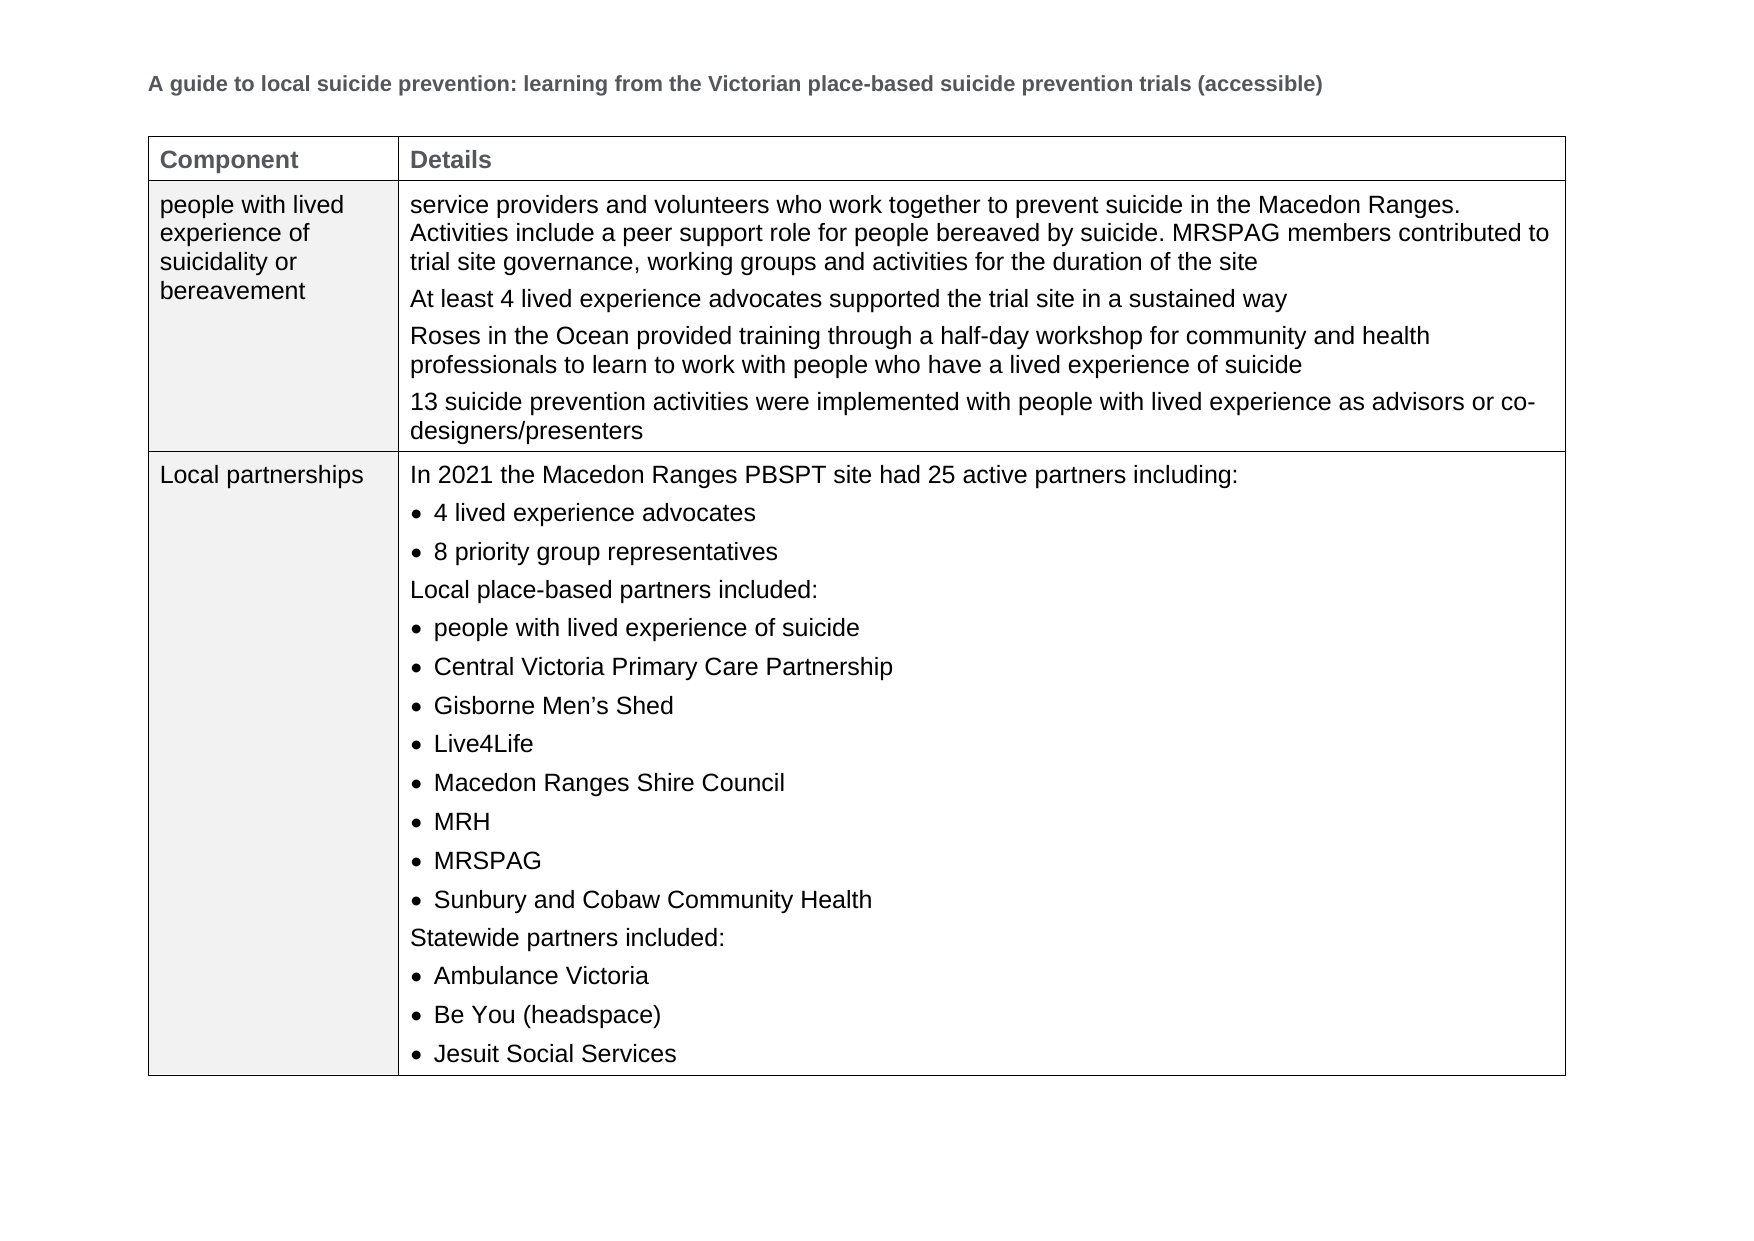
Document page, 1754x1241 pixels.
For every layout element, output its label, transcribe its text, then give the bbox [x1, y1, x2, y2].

table_cell Local partnerships [149, 452, 398, 1074]
table_cell Engagement of people with lived experience of suicidality or bereavement [149, 181, 398, 451]
table_header Details [399, 137, 1565, 180]
table_header Component [149, 137, 398, 180]
